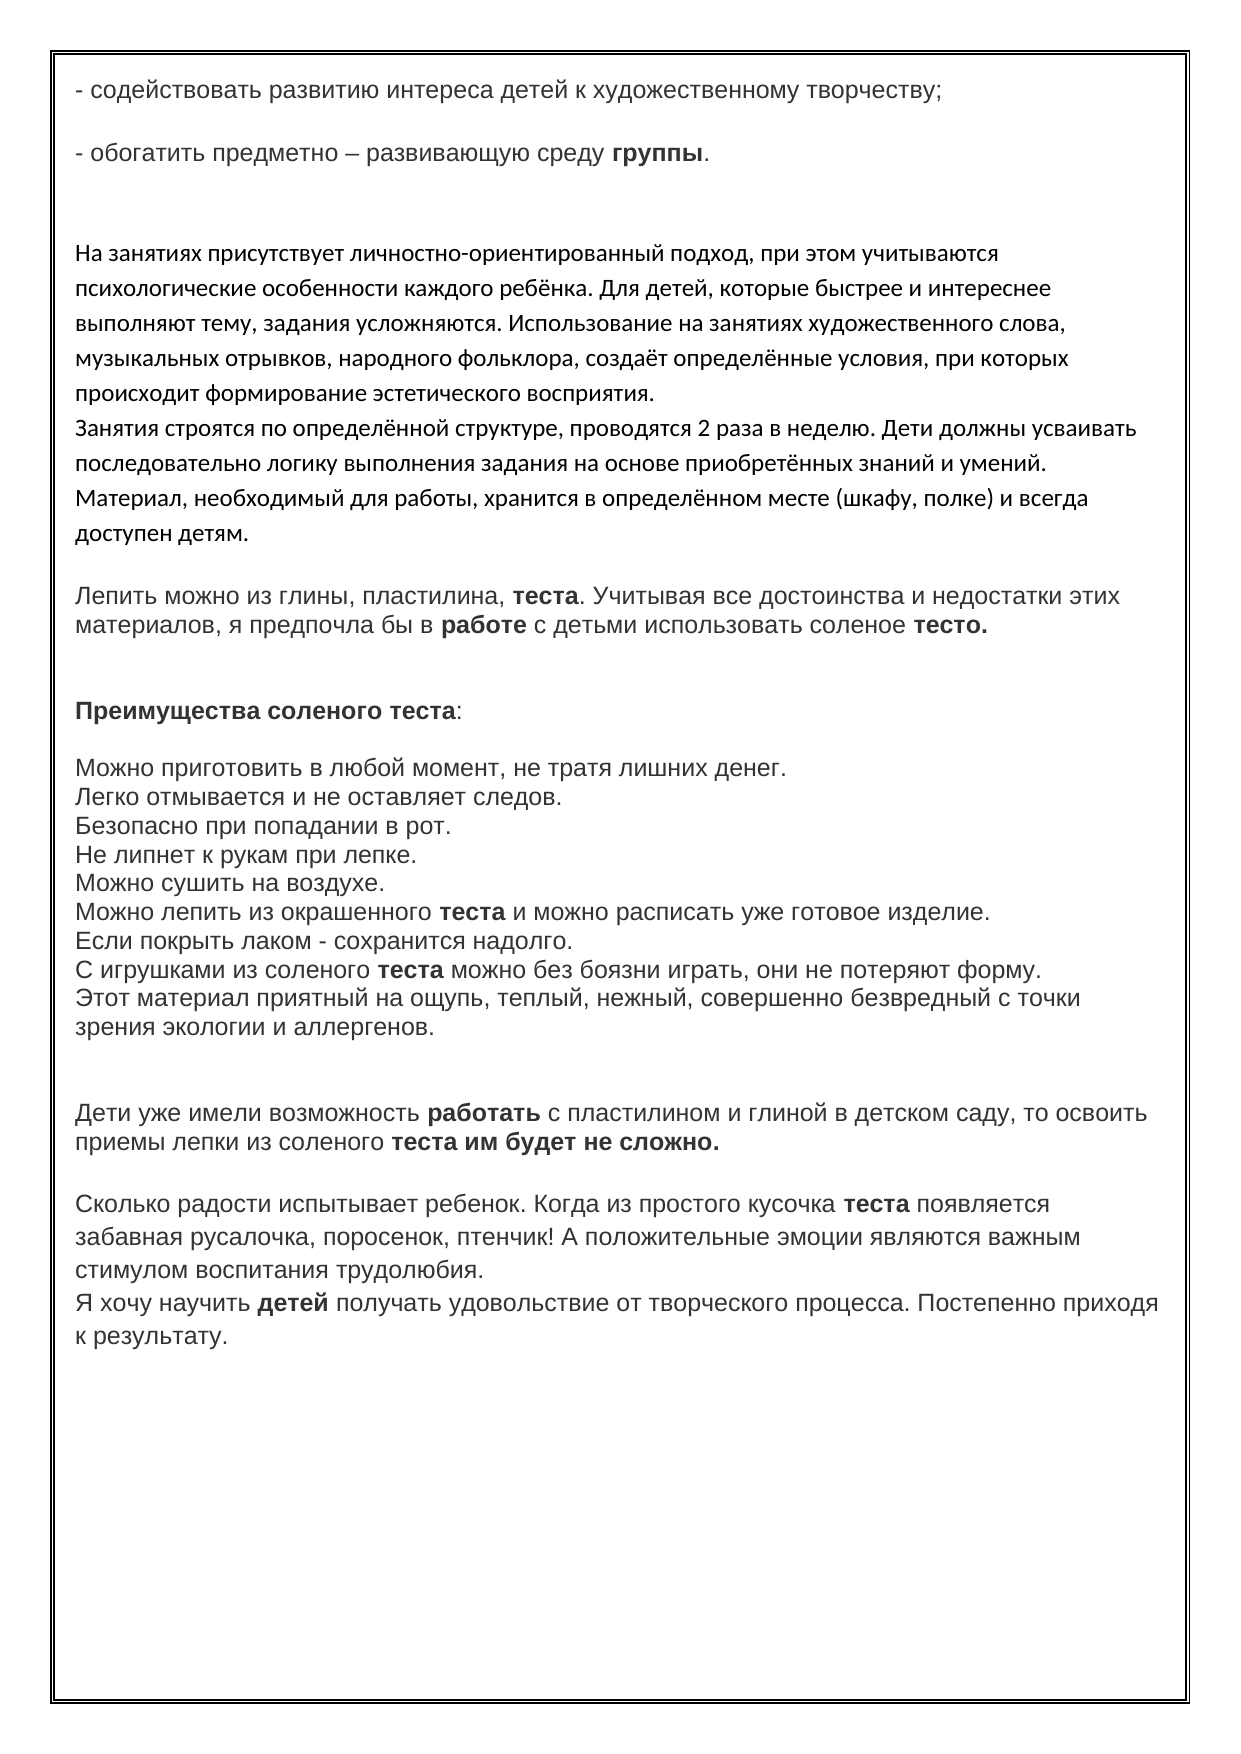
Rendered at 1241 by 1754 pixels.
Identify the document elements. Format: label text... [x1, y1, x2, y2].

text - обогатить предметно – развивающую среду группы. [75, 138, 1165, 167]
text Можно сушить на воздухе. [75, 868, 1165, 897]
text - содействовать развитию интереса детей к художественному творчеству; [75, 75, 1165, 104]
text Дети уже имели возможность работать с пластилином и глиной в детском саду, то освоить приемы лепки из соленого теста им будет не сложно. [75, 1098, 1165, 1156]
text Если покрыть лаком - сохранится надолго. [75, 926, 1165, 954]
text Преимущества соленого теста: [75, 696, 1165, 724]
text Я хочу научить детей получать удовольствие от творческого процесса. Постепенно приходя к результату. [75, 1288, 1165, 1350]
text Не липнет к рукам при лепке. [75, 839, 1165, 868]
text На занятиях присутствует личностно-ориентированный подход, при этом учитываются психологические особенности каждого ребёнка. Для детей, которые быстрее и интереснее выполняют тему, задания усложняются. Использование на занятиях художественного слова, музыкальных отрывков, народного фольклора, создаёт определённые условия, при которых происходит формирование эстетического восприятия. [75, 237, 1165, 408]
text Можно лепить из окрашенного теста и можно расписать уже готовое изделие. [75, 897, 1165, 926]
text Этот материал приятный на ощупь, теплый, нежный, совершенно безвредный с точки зрения экологии и аллергенов. [75, 983, 1165, 1041]
text Безопасно при попадании в рот. [75, 811, 1165, 839]
text Легко отмывается и не оставляет следов. [75, 782, 1165, 811]
text Сколько радости испытывает ребенок. Когда из простого кусочка теста появляется забавная русалочка, поросенок, птенчик! А положительные эмоции являются важным стимулом воспитания трудолюбия. [75, 1189, 1165, 1284]
text Можно приготовить в любой момент, не тратя лишних денег. [75, 753, 1165, 782]
text С игрушками из соленого теста можно без боязни играть, они не потеряют форму. [75, 954, 1165, 983]
text Лепить можно из глины, пластилина, теста. Учитывая все достоинства и недостатки этих материалов, я предпочла бы в работе с детьми использовать соленое тесто. [75, 581, 1165, 638]
text Занятия строятся по определённой структуре, проводятся 2 раза в неделю. Дети должны усваивать последовательно логику выполнения задания на основе приобретённых знаний и умений. Материал, необходимый для работы, хранится в определённом месте (шкафу, полке) и всегда доступен детям. [75, 412, 1165, 548]
